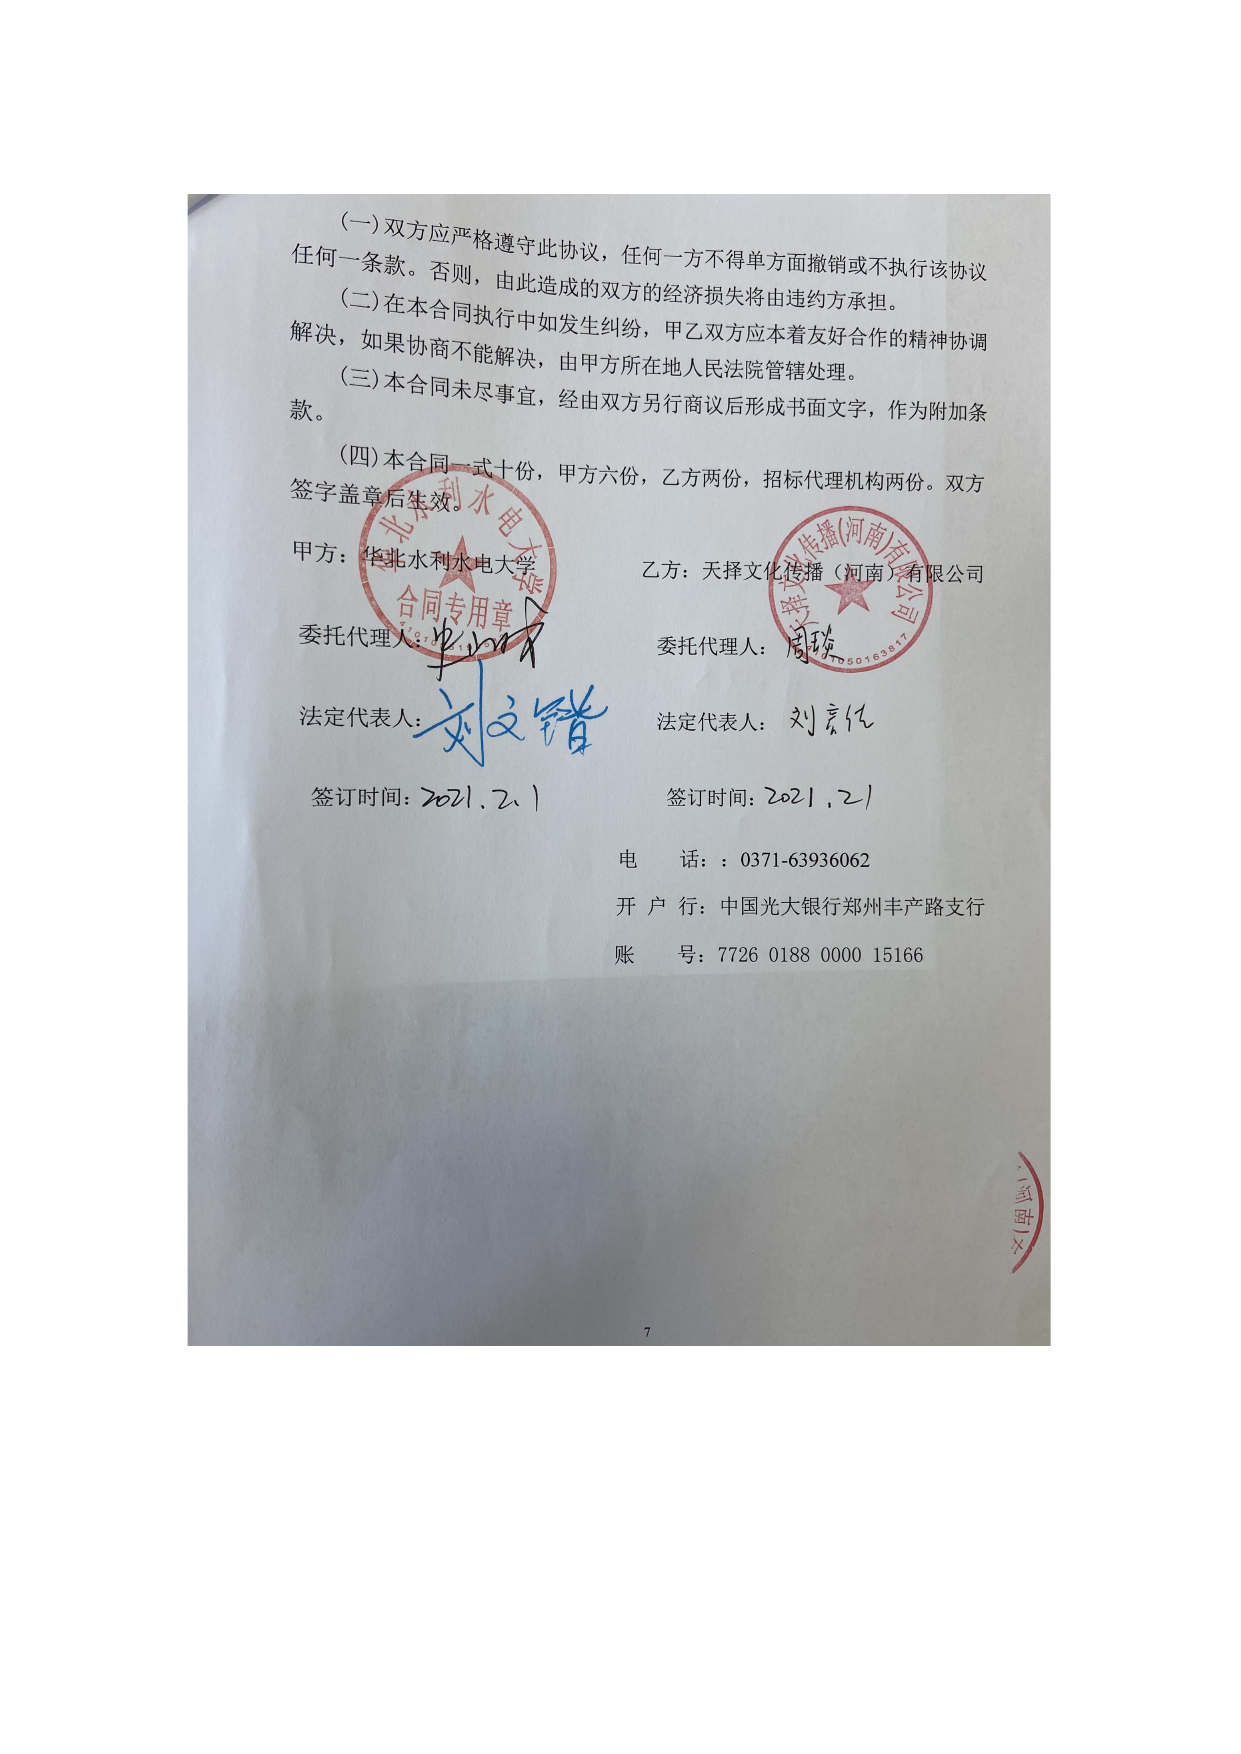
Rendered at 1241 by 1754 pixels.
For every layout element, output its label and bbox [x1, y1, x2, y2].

picture [187, 194, 1051, 1346]
